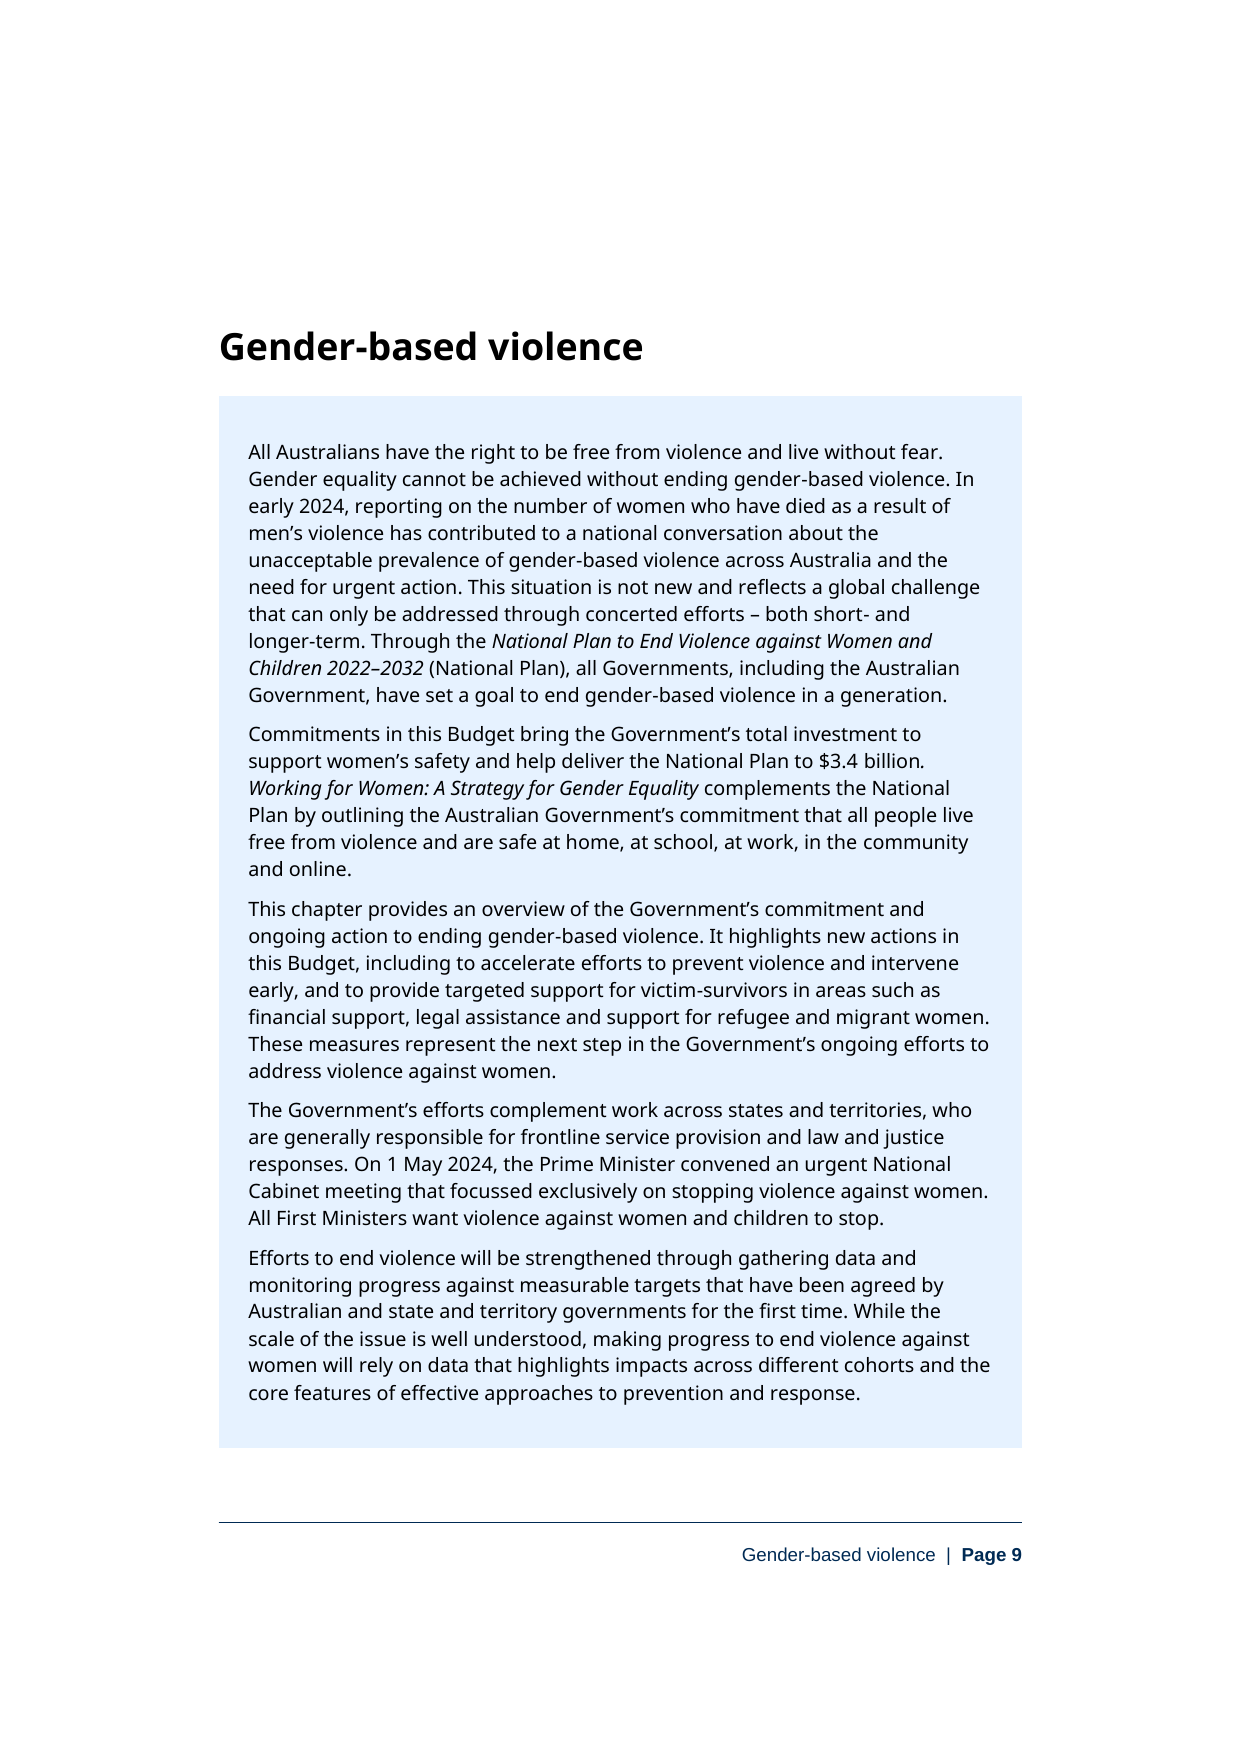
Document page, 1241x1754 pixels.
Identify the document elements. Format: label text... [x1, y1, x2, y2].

subtitle Gender-based violence [218, 320, 1022, 371]
table_header All Australians have the right to be free from violence and live without fear. Gender equality cannot be achieved without ending gender-based violence. In early 2024, reporting on the number of women who have died as a result of men’s violence has contributed to a national conversation about the unacceptable prevalence of gender-based violence across Australia and the need for urgent action. This situation is not new and reflects a global challenge that can only be addressed through concerted efforts – both short- and longer-term. Through the National Plan to End Violence against Women and Children 2022–2032 (National Plan), all Governments, including the Australian Government, have set a goal to end gender-based violence in a generation. Commitments in this Budget bring the Government’s total investment to support women’s safety and help deliver the National Plan to $3.4 billion. Working for Women: A Strategy for Gender Equality complements the National Plan by outlining the Australian Government’s commitment that all people live free from violence and are safe at home, at school, at work, in the community and online. This chapter provides an overview of the Government’s commitment and ongoing action to ending gender-based violence. It highlights new actions in this Budget, including to accelerate efforts to prevent violence and intervene early, and to provide targeted support for victim-survivors in areas such as financial support, legal assistance and support for refugee and migrant women. These measures represent the next step in the Government’s ongoing efforts to address violence against women. The Government’s efforts complement work across states and territories, who are generally responsible for frontline service provision and law and justice responses. On 1 May 2024, the Prime Minister convened an urgent National Cabinet meeting that focussed exclusively on stopping violence against women. All First Ministers want violence against women and children to stop. Efforts to end violence will be strengthened through gathering data and monitoring progress against measurable targets that have been agreed by Australian and state and territory governments for the first time. While the scale of the issue is well understood, making progress to end violence against women will rely on data that highlights impacts across different cohorts and the core features of effective approaches to prevention and response. [219, 396, 1022, 1448]
